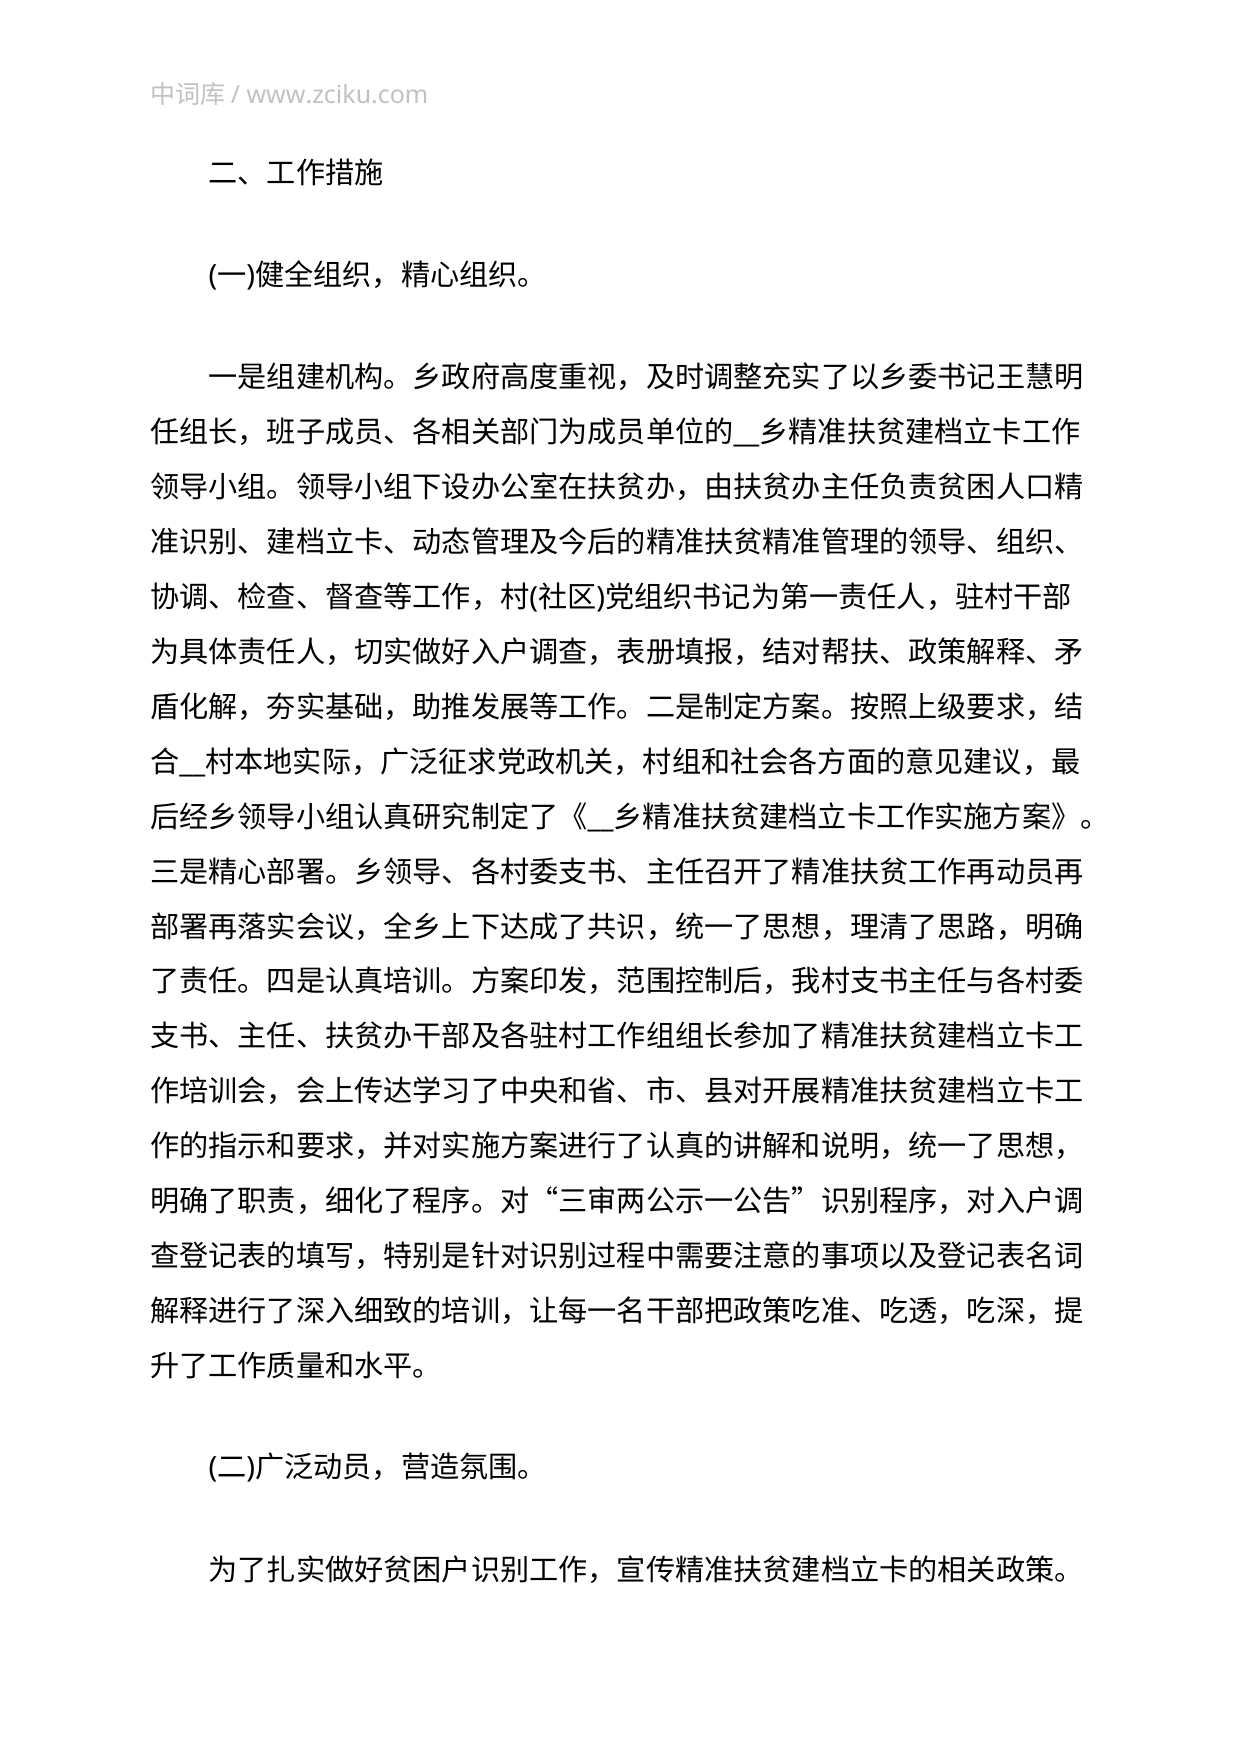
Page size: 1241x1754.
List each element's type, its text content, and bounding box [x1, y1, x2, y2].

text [150, 1546, 1090, 1588]
text (一)健全组织，精心组织。 [150, 252, 1090, 294]
text 二、工作措施 [150, 150, 1090, 192]
text 一是组建机构。乡政府高度重视，及时调整充实了以乡委书记王慧明任组长，班子成员、各相关部门为成员单位的__乡精准扶贫建档立卡工作领导小组。领导小组下设办公室在扶贫办，由扶贫办主任负责贫困人口精准识别、建档立卡、动态管理及今后的精准扶贫精准管理的领导、组织、协调、检查、督查等工作，村(社区)党组织书记为第一责任人，驻村干部为具体责任人，切实做好入户调查，表册填报，结对帮扶、政策解释、矛盾化解，夯实基础，助推发展等工作。二是制定方案。按照上级要求，结合__村本地实际，广泛征求党政机关，村组和社会各方面的意见建议，最后经乡领导小组认真研究制定了《__乡精准扶贫建档立卡工作实施方案》。三是精心部署。乡领导、各村委支书、主任召开了精准扶贫工作再动员再部署再落实会议，全乡上下达成了共识，统一了思想，理清了思路，明确了责任。四是认真培训。方案印发，范围控制后，我村支书主任与各村委支书、主任、扶贫办干部及各驻村工作组组长参加了精准扶贫建档立卡工作培训会，会上传达学习了中央和省、市、县对开展精准扶贫建档立卡工作的指示和要求，并对实施方案进行了认真的讲解和说明，统一了思想，明确了职责，细化了程序。对“三审两公示一公告”识别程序，对入户调查登记表的填写，特别是针对识别过程中需要注意的事项以及登记表名词解释进行了深入细致的培训，让每一名干部把政策吃准、吃透，吃深，提升了工作质量和水平。 [150, 354, 1090, 1384]
text (二)广泛动员，营造氛围。 [150, 1444, 1090, 1486]
